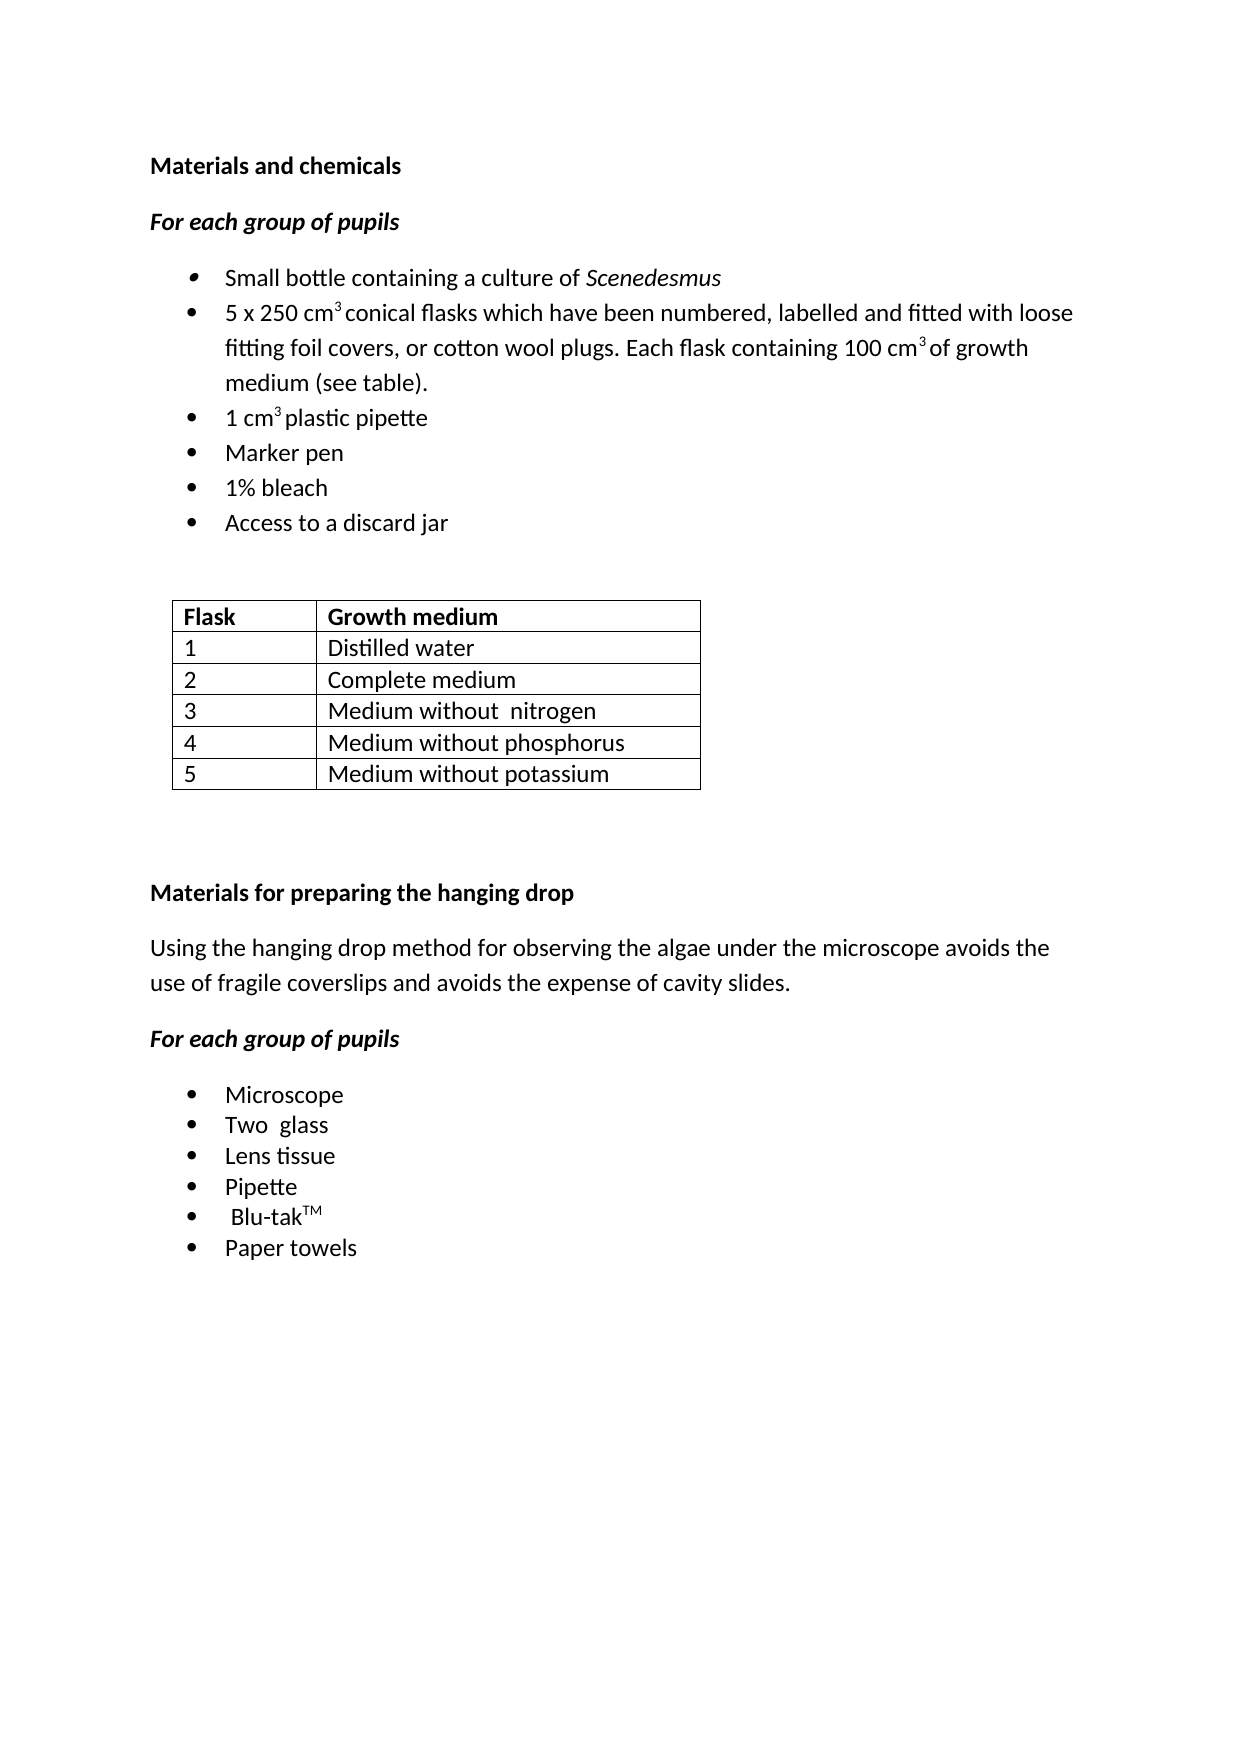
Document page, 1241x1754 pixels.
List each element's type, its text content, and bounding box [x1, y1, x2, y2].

list Two glass [187, 1110, 1090, 1140]
table_cell Distilled water [317, 632, 700, 663]
table_cell 3 [173, 695, 316, 726]
list Paper towels [187, 1232, 1090, 1262]
list Blu-takTM [187, 1201, 1090, 1232]
table_cell 5 [173, 759, 316, 789]
text For each group of pupils [150, 1023, 1090, 1054]
table_cell Medium without potassium [317, 759, 700, 789]
table_cell 4 [173, 727, 316, 757]
text Materials and chemicals [150, 150, 1090, 181]
text For each group of pupils [150, 206, 1090, 236]
text Using the hanging drop method for observing the algae under the microscope avoids the use of fragile coverslips and avoids the expense of cavity slides. [150, 932, 1090, 998]
list Lens tissue [187, 1140, 1090, 1171]
table_header Flask [173, 601, 316, 631]
table_cell 2 [173, 664, 316, 694]
table_header Growth medium [317, 601, 700, 631]
list Access to a discard jar [187, 507, 1090, 537]
list Small bottle containing a culture of Scenedesmus [187, 262, 1090, 292]
list Microscope [187, 1079, 1090, 1110]
table_cell Complete medium [317, 664, 700, 694]
text Materials for preparing the hanging drop [150, 877, 1090, 907]
list 1% bleach [187, 472, 1090, 502]
list Pipette [187, 1171, 1090, 1201]
list 1 cm3 plastic pipette [187, 402, 1090, 432]
list 5 x 250 cm3 conical flasks which have been numbered, labelled and fitted with loose fitting foil covers, or cotton wool plugs. Each flask containing 100 cm3 of growth medium (see table). [187, 297, 1090, 397]
table_cell Medium without nitrogen [317, 695, 700, 726]
table_cell 1 [173, 632, 316, 663]
table_cell Medium without phosphorus [317, 727, 700, 757]
list Marker pen [187, 437, 1090, 467]
